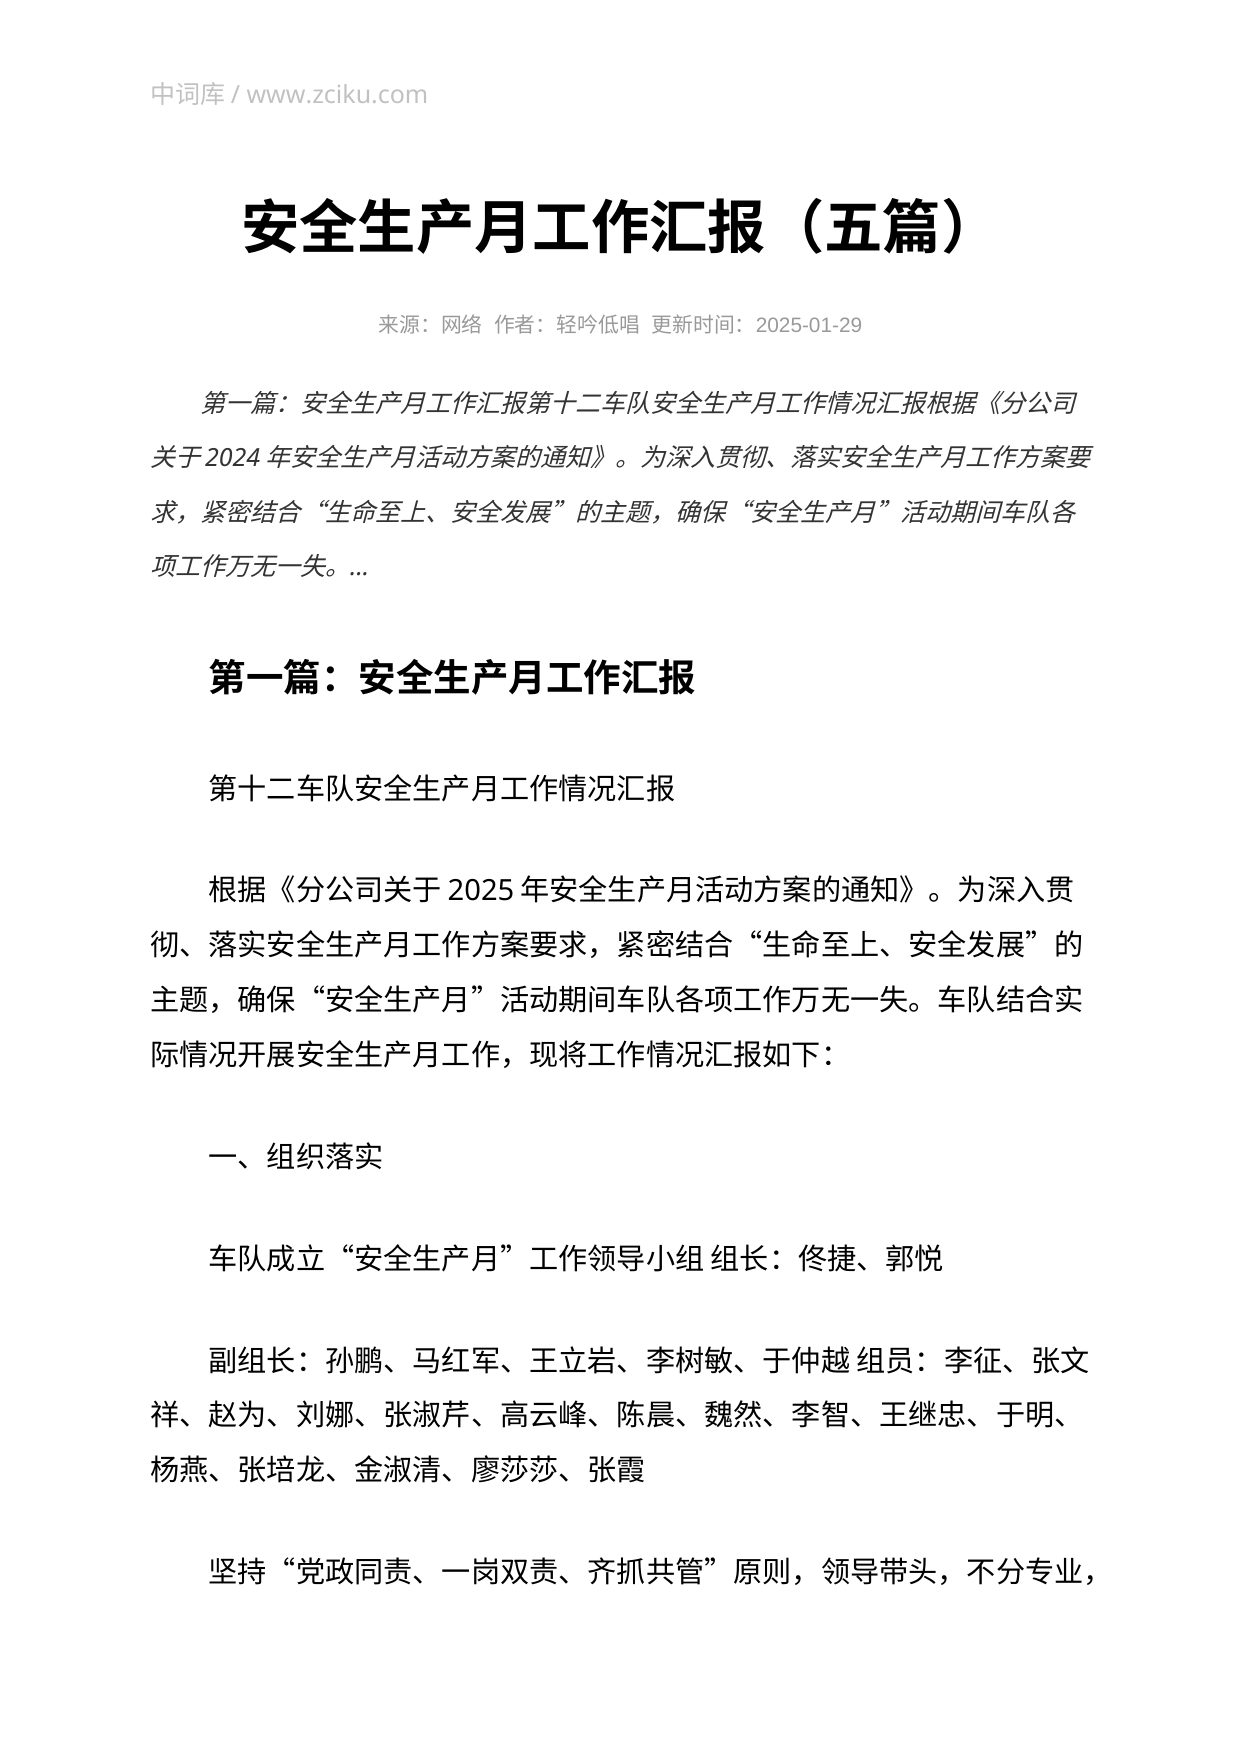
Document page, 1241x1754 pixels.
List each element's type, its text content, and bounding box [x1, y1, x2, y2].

text 副组长：孙鹏、马红军、王立岩、李树敏、于仲越 组员：李征、张文祥、赵为、刘娜、张淑芹、高云峰、陈晨、魏然、李智、王继忠、于明、杨燕、张培龙、金淑清、廖莎莎、张霞 [150, 1337, 1090, 1489]
subtitle 安全生产月工作汇报（五篇） [150, 181, 1090, 266]
text 根据《分公司关于2025年安全生产月活动方案的通知》。为深入贯彻、落实安全生产月工作方案要求，紧密结合“生命至上、安全发展”的主题，确保“安全生产月”活动期间车队各项工作万无一失。车队结合实际情况开展安全生产月工作，现将工作情况汇报如下： [150, 867, 1090, 1074]
text 第十二车队安全生产月工作情况汇报 [150, 765, 1090, 807]
text 一、组织落实 [150, 1133, 1090, 1176]
text 第一篇：安全生产月工作汇报第十二车队安全生产月工作情况汇报根据《分公司关于2024年安全生产月活动方案的通知》。为深入贯彻、落实安全生产月工作方案要求，紧密结合“生命至上、安全发展”的主题，确保“安全生产月”活动期间车队各项工作万无一失。... [150, 383, 1090, 583]
text 车队成立“安全生产月”工作领导小组 组长：佟捷、郭悦 [150, 1235, 1090, 1278]
text 第一篇：安全生产月工作汇报 [150, 648, 1090, 702]
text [150, 1549, 1090, 1591]
text 来源：网络 作者：轻吟低唱 更新时间：2025-01-29 [150, 313, 1090, 337]
